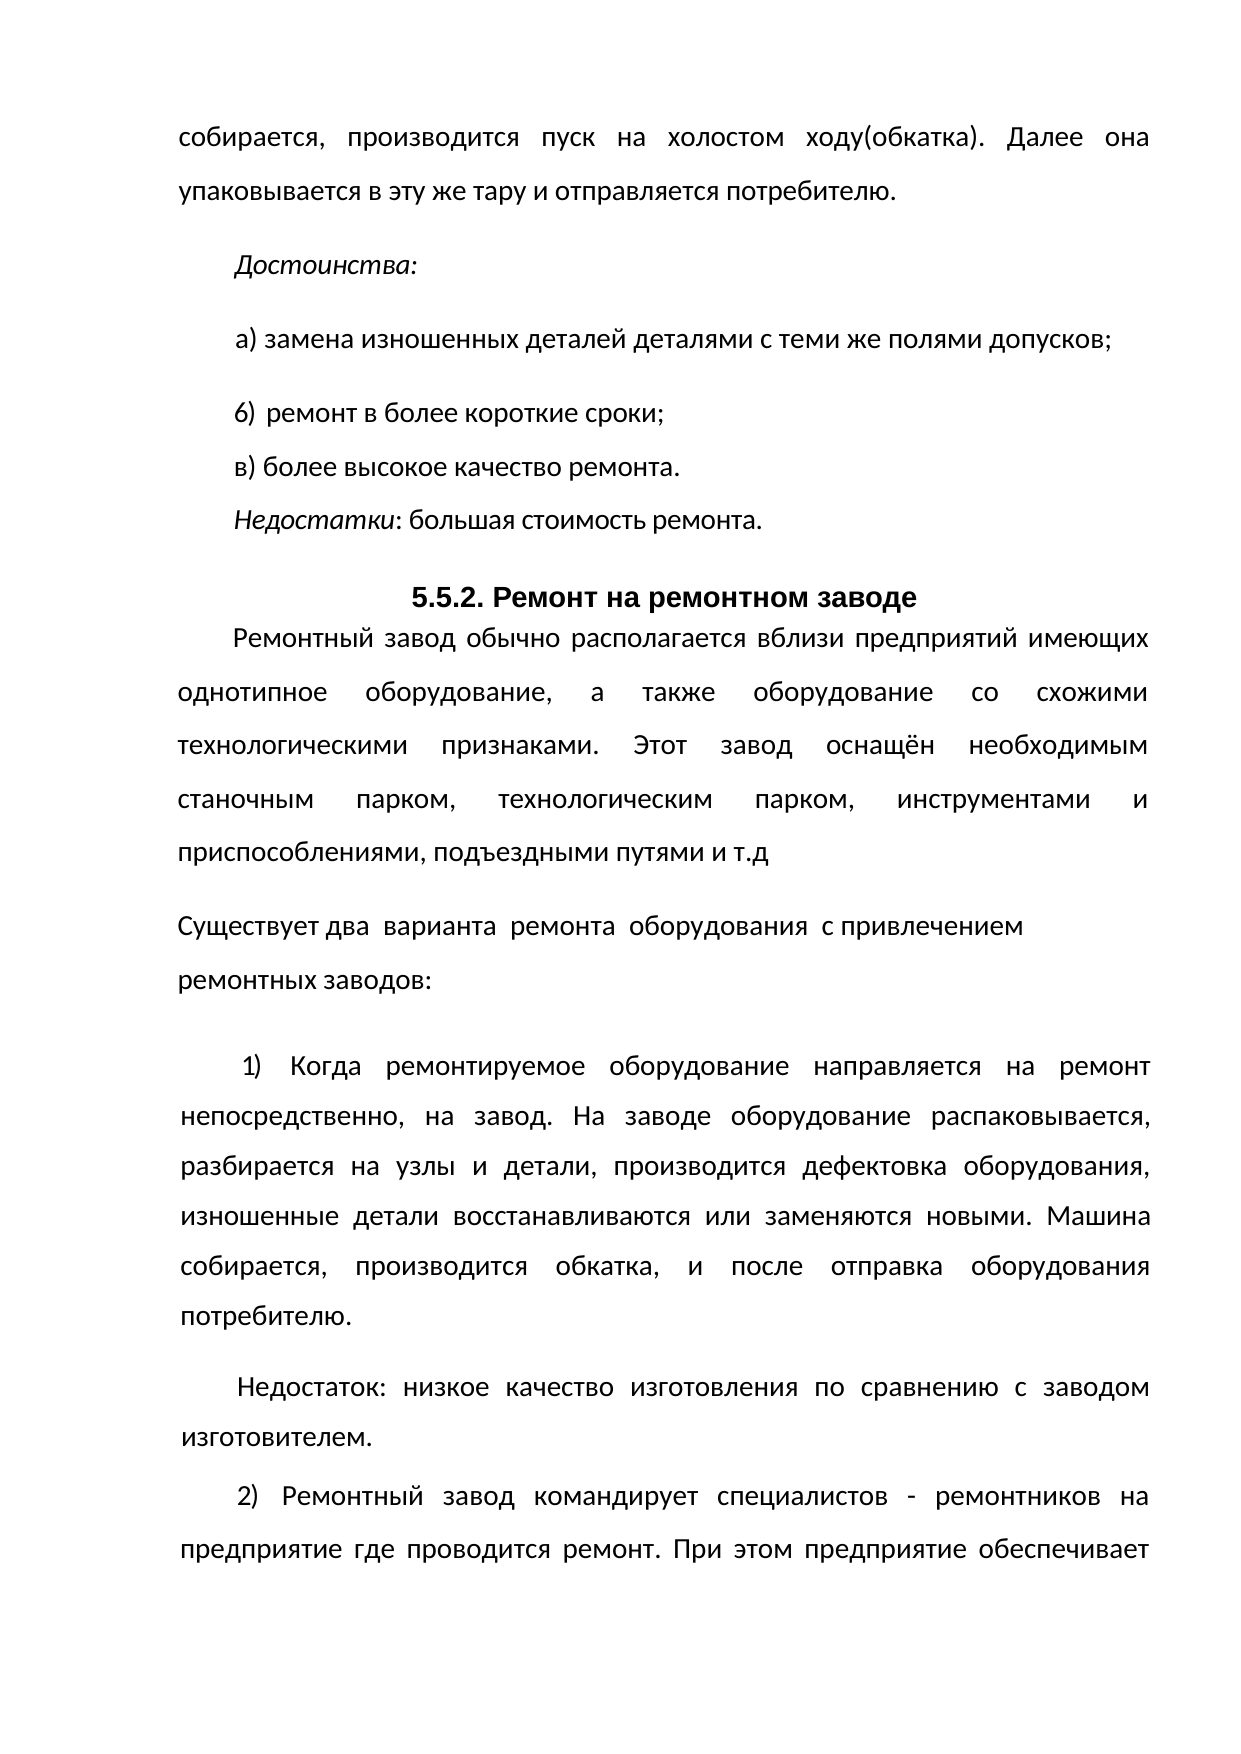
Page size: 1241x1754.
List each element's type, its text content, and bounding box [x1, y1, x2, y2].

text 1) Когда ремонтируемое оборудование направляется на ремонт непосредственно, на завод. На заводе оборудование распаковывается, разбирается на узлы и детали, производится дефектовка оборудования, изношенные детали восстанавливаются или заменяются новыми. Машина собирается, производится обкатка, и после отправка оборудования потребителю. [180, 1035, 1152, 1335]
text а) замена изношенных деталей деталями с теми же полями допусков; [235, 320, 1152, 356]
text Достоинства: [234, 246, 1152, 281]
text Существует два варианта ремонта оборудования с привлечением ремонтных заводов: [177, 907, 1152, 997]
text Недостаток: низкое качество изготовления по сравнению с заводом изготовителем. [181, 1356, 1151, 1456]
subtitle 5.5.2. Ремонт на ремонтном заводе [177, 580, 1152, 613]
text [178, 118, 1151, 207]
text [180, 1477, 1151, 1566]
text 6) ремонт в более короткие сроки; в) более высокое качество ремонта. Недостатки: большая стоимость ремонта. [234, 394, 783, 537]
text Ремонтный завод обычно располагается вблизи предприятий имеющих однотипное оборудование, а также оборудование со схожими технологическими признаками. Этот завод оснащён необходимым станочным парком, технологическим парком, инструментами и приспособлениями, подъездными путями и т.д [177, 619, 1149, 869]
